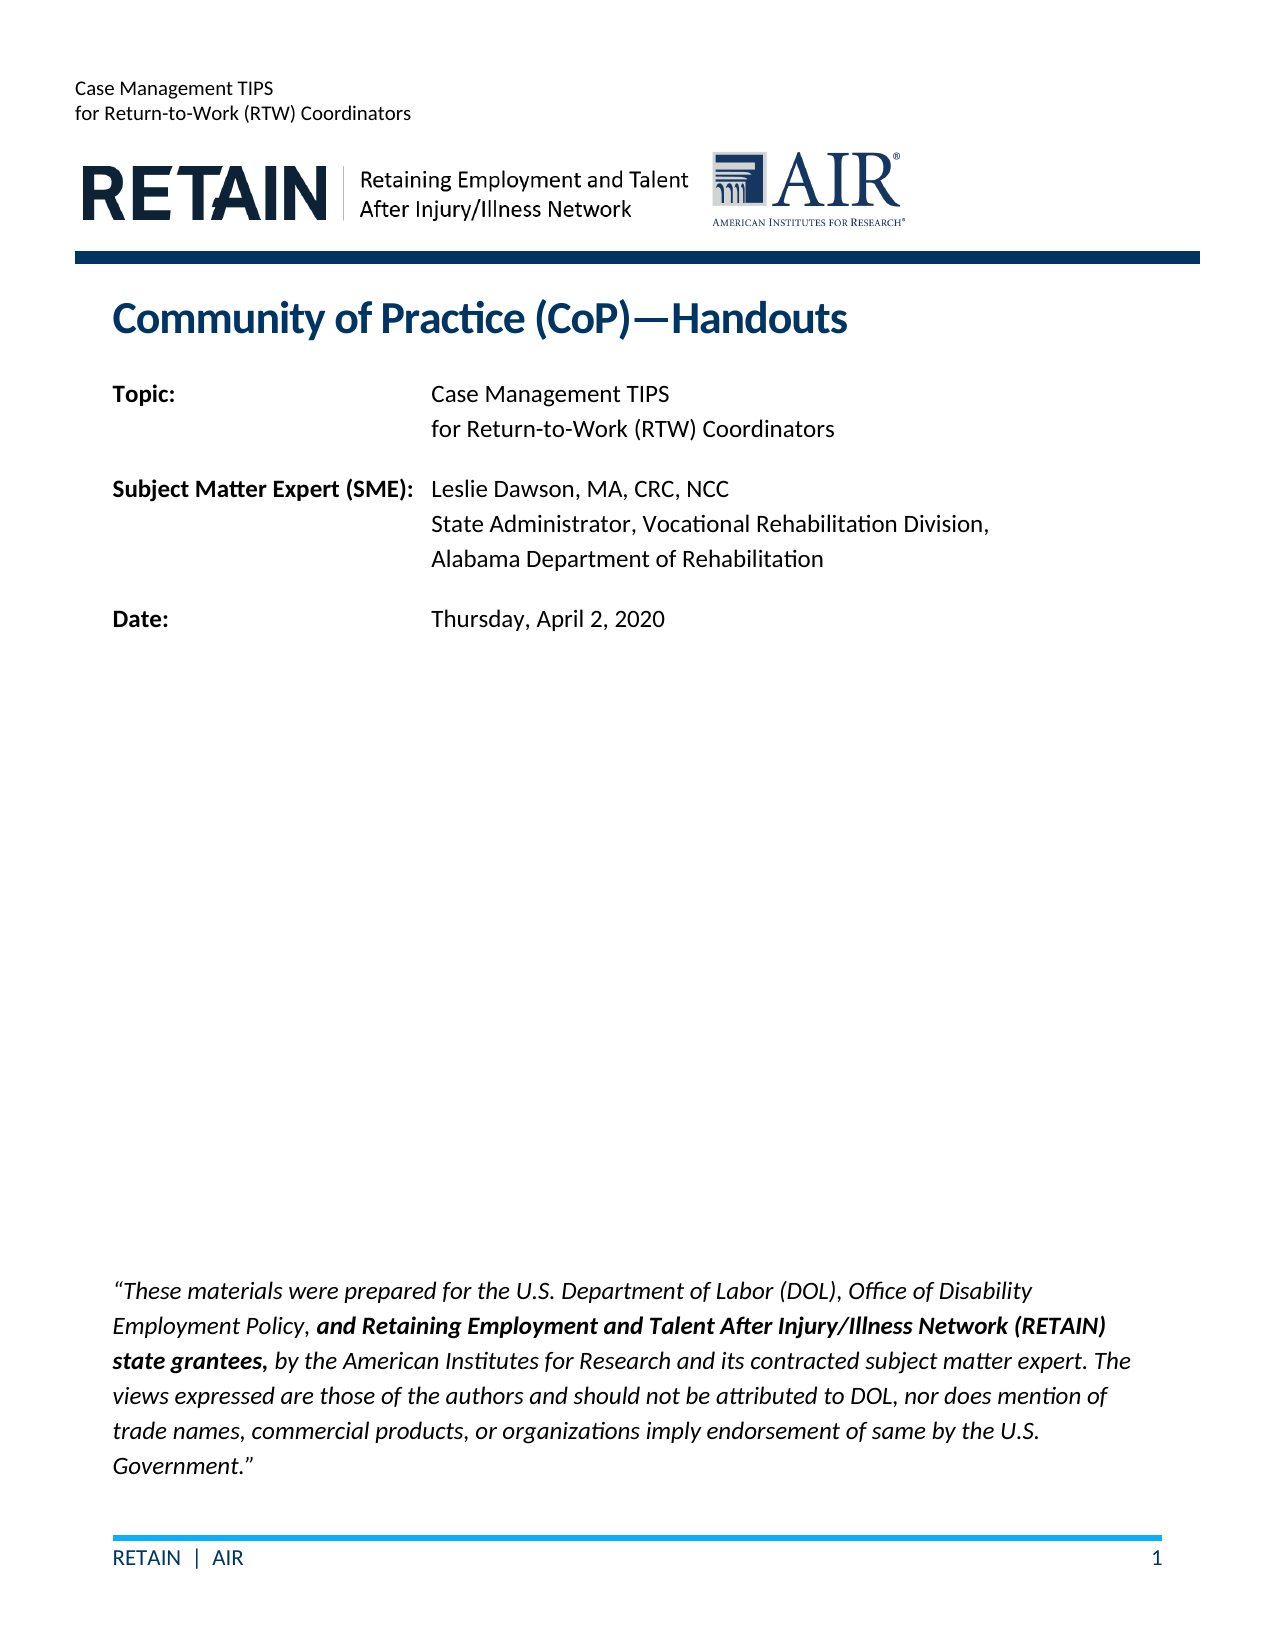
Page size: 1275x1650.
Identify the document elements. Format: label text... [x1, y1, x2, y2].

text Subject Matter Expert (SME): Leslie Dawson, MA, CRC, NCC State Administrator, Vocational Rehabilitation Division, Alabama Department of Rehabilitation [112, 473, 1162, 573]
subtitle Community of Practice (CoP)—Handouts [112, 289, 1162, 345]
text Date: Thursday, April 2, 2020 [112, 603, 1162, 633]
text Topic: Case Management TIPS for Return-to-Work (RTW) Coordinators [112, 378, 1162, 443]
picture [75, 150, 707, 227]
text “These materials were prepared for the U.S. Department of Labor (DOL), Office of Disability Employment Policy, and Retaining Employment and Talent After Injury/Illness Network (RETAIN) state grantees, by the American Institutes for Research and its contracted subject matter expert. The views expressed are those of the authors and should not be attributed to DOL, nor does mention of trade names, commercial products, or organizations imply endorsement of same by the U.S. Government.” [112, 1276, 1162, 1481]
picture [712, 151, 906, 227]
